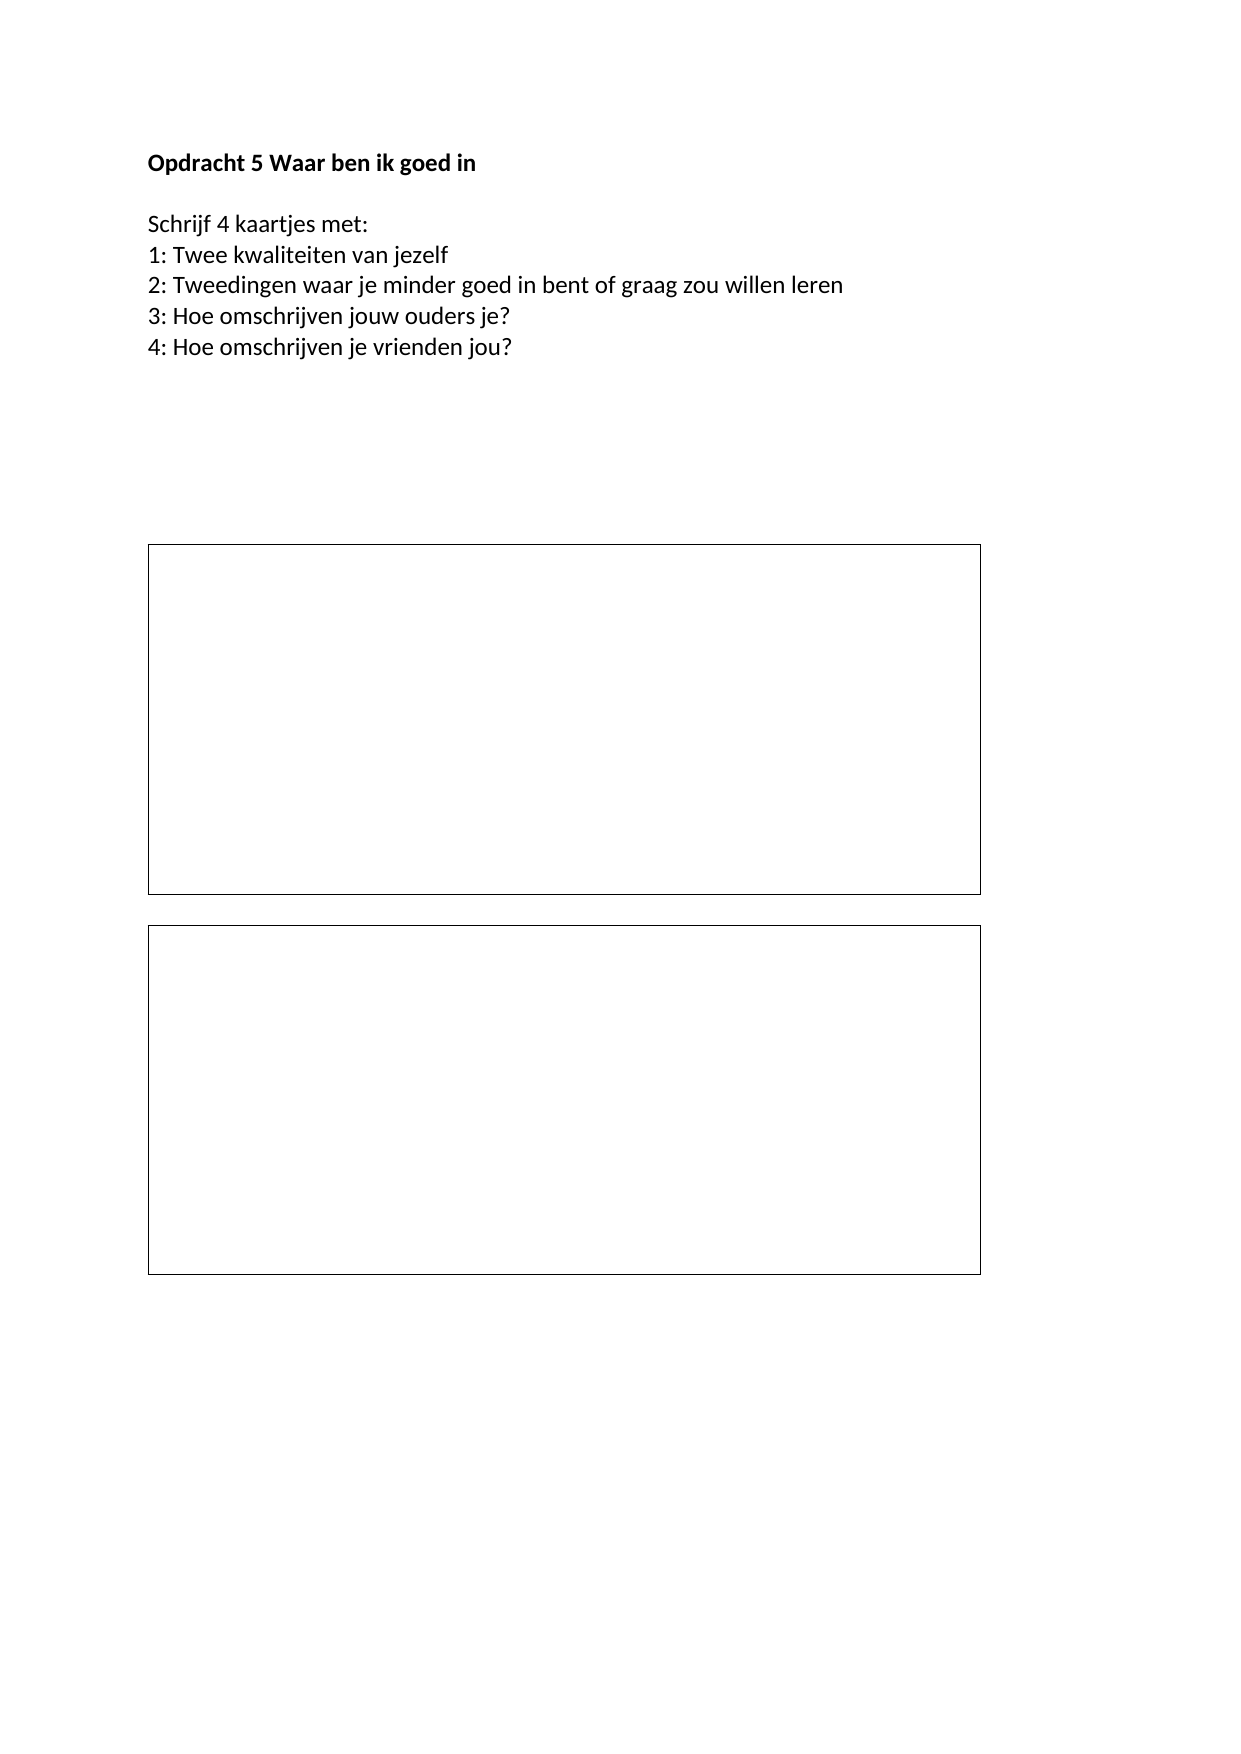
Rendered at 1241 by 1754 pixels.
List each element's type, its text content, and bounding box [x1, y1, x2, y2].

text 2: Tweedingen waar je minder goed in bent of graag zou willen leren [148, 270, 1093, 300]
text 1: Twee kwaliteiten van jezelf [148, 239, 1093, 270]
table_header [149, 545, 980, 893]
text 4: Hoe omschrijven je vrienden jou? [148, 331, 1093, 361]
text Opdracht 5 Waar ben ik goed in [148, 148, 1093, 178]
table_header [149, 926, 980, 1274]
text Schrijf 4 kaartjes met: [148, 209, 1093, 239]
text 3: Hoe omschrijven jouw ouders je? [148, 300, 1093, 331]
